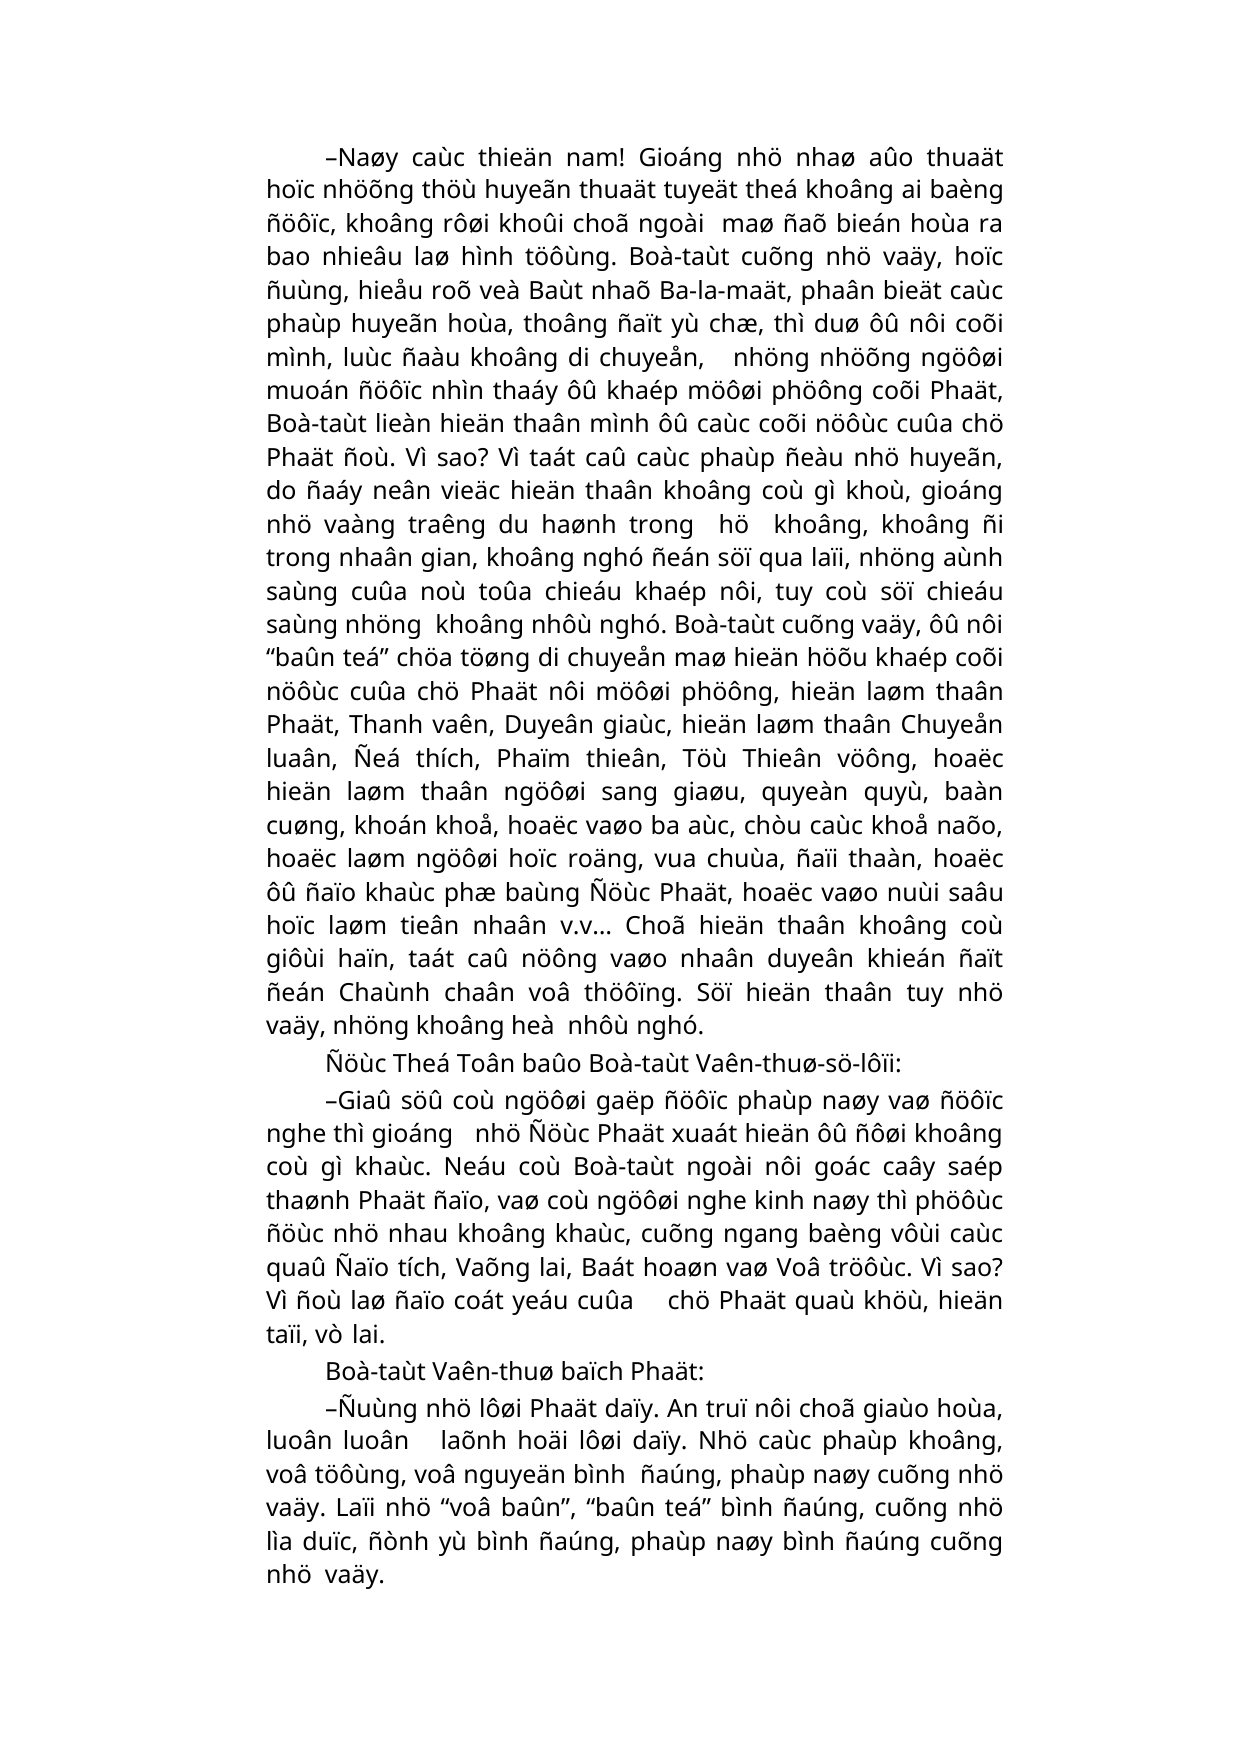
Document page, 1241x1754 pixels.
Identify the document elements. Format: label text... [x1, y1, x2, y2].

text Boà-taùt Vaên-thuø baïch Phaät: [325, 1353, 1065, 1387]
text –Ñuùng nhö lôøi Phaät daïy. An truï nôi choã giaùo hoùa, luoân luoân laõnh hoäi lôøi daïy. Nhö caùc phaùp khoâng, voâ töôùng, voâ nguyeän bình ñaúng, phaùp naøy cuõng nhö vaäy. Laïi nhö “voâ baûn”, “baûn teá” bình ñaúng, cuõng nhö lìa duïc, ñònh yù bình ñaúng, phaùp naøy bình ñaúng cuõng nhö vaäy. [266, 1390, 1004, 1591]
text Ñöùc Theá Toân baûo Boà-taùt Vaên-thuø-sö-lôïi: [325, 1046, 1065, 1080]
text –Naøy caùc thieän nam! Gioáng nhö nhaø aûo thuaät hoïc nhöõng thöù huyeãn thuaät tuyeät theá khoâng ai baèng ñöôïc, khoâng rôøi khoûi choã ngoài maø ñaõ bieán hoùa ra bao nhieâu laø hình töôùng. Boà-taùt cuõng nhö vaäy, hoïc ñuùng, hieåu roõ veà Baùt nhaõ Ba-la-maät, phaân bieät caùc phaùp huyeãn hoùa, thoâng ñaït yù chæ, thì duø ôû nôi coõi mình, luùc ñaàu khoâng di chuyeån, nhöng nhöõng ngöôøi muoán ñöôïc nhìn thaáy ôû khaép möôøi phöông coõi Phaät, Boà-taùt lieàn hieän thaân mình ôû caùc coõi nöôùc cuûa chö Phaät ñoù. Vì sao? Vì taát caû caùc phaùp ñeàu nhö huyeãn, do ñaáy neân vieäc hieän thaân khoâng coù gì khoù, gioáng nhö vaàng traêng du haønh trong hö khoâng, khoâng ñi trong nhaân gian, khoâng nghó ñeán söï qua laïi, nhöng aùnh saùng cuûa noù toûa chieáu khaép nôi, tuy coù söï chieáu saùng nhöng khoâng nhôù nghó. Boà-taùt cuõng vaäy, ôû nôi “baûn teá” chöa töøng di chuyeån maø hieän höõu khaép coõi nöôùc cuûa chö Phaät nôi möôøi phöông, hieän laøm thaân Phaät, Thanh vaên, Duyeân giaùc, hieän laøm thaân Chuyeån luaân, Ñeá thích, Phaïm thieân, Töù Thieân vöông, hoaëc hieän laøm thaân ngöôøi sang giaøu, quyeàn quyù, baàn cuøng, khoán khoå, hoaëc vaøo ba aùc, chòu caùc khoå naõo, hoaëc laøm ngöôøi hoïc roäng, vua chuùa, ñaïi thaàn, hoaëc ôû ñaïo khaùc phæ baùng Ñöùc Phaät, hoaëc vaøo nuùi saâu hoïc laøm tieân nhaân v.v… Choã hieän thaân khoâng coù giôùi haïn, taát caû nöông vaøo nhaân duyeân khieán ñaït ñeán Chaùnh chaân voâ thöôïng. Söï hieän thaân tuy nhö vaäy, nhöng khoâng heà nhôù nghó. [266, 139, 1004, 1042]
text –Giaû söû coù ngöôøi gaëp ñöôïc phaùp naøy vaø ñöôïc nghe thì gioáng nhö Ñöùc Phaät xuaát hieän ôû ñôøi khoâng coù gì khaùc. Neáu coù Boà-taùt ngoài nôi goác caây saép thaønh Phaät ñaïo, vaø coù ngöôøi nghe kinh naøy thì phöôùc ñöùc nhö nhau khoâng khaùc, cuõng ngang baèng vôùi caùc quaû Ñaïo tích, Vaõng lai, Baát hoaøn vaø Voâ tröôùc. Vì sao? Vì ñoù laø ñaïo coát yeáu cuûa chö Phaät quaù khöù, hieän taïi, vò lai. [266, 1083, 1004, 1350]
